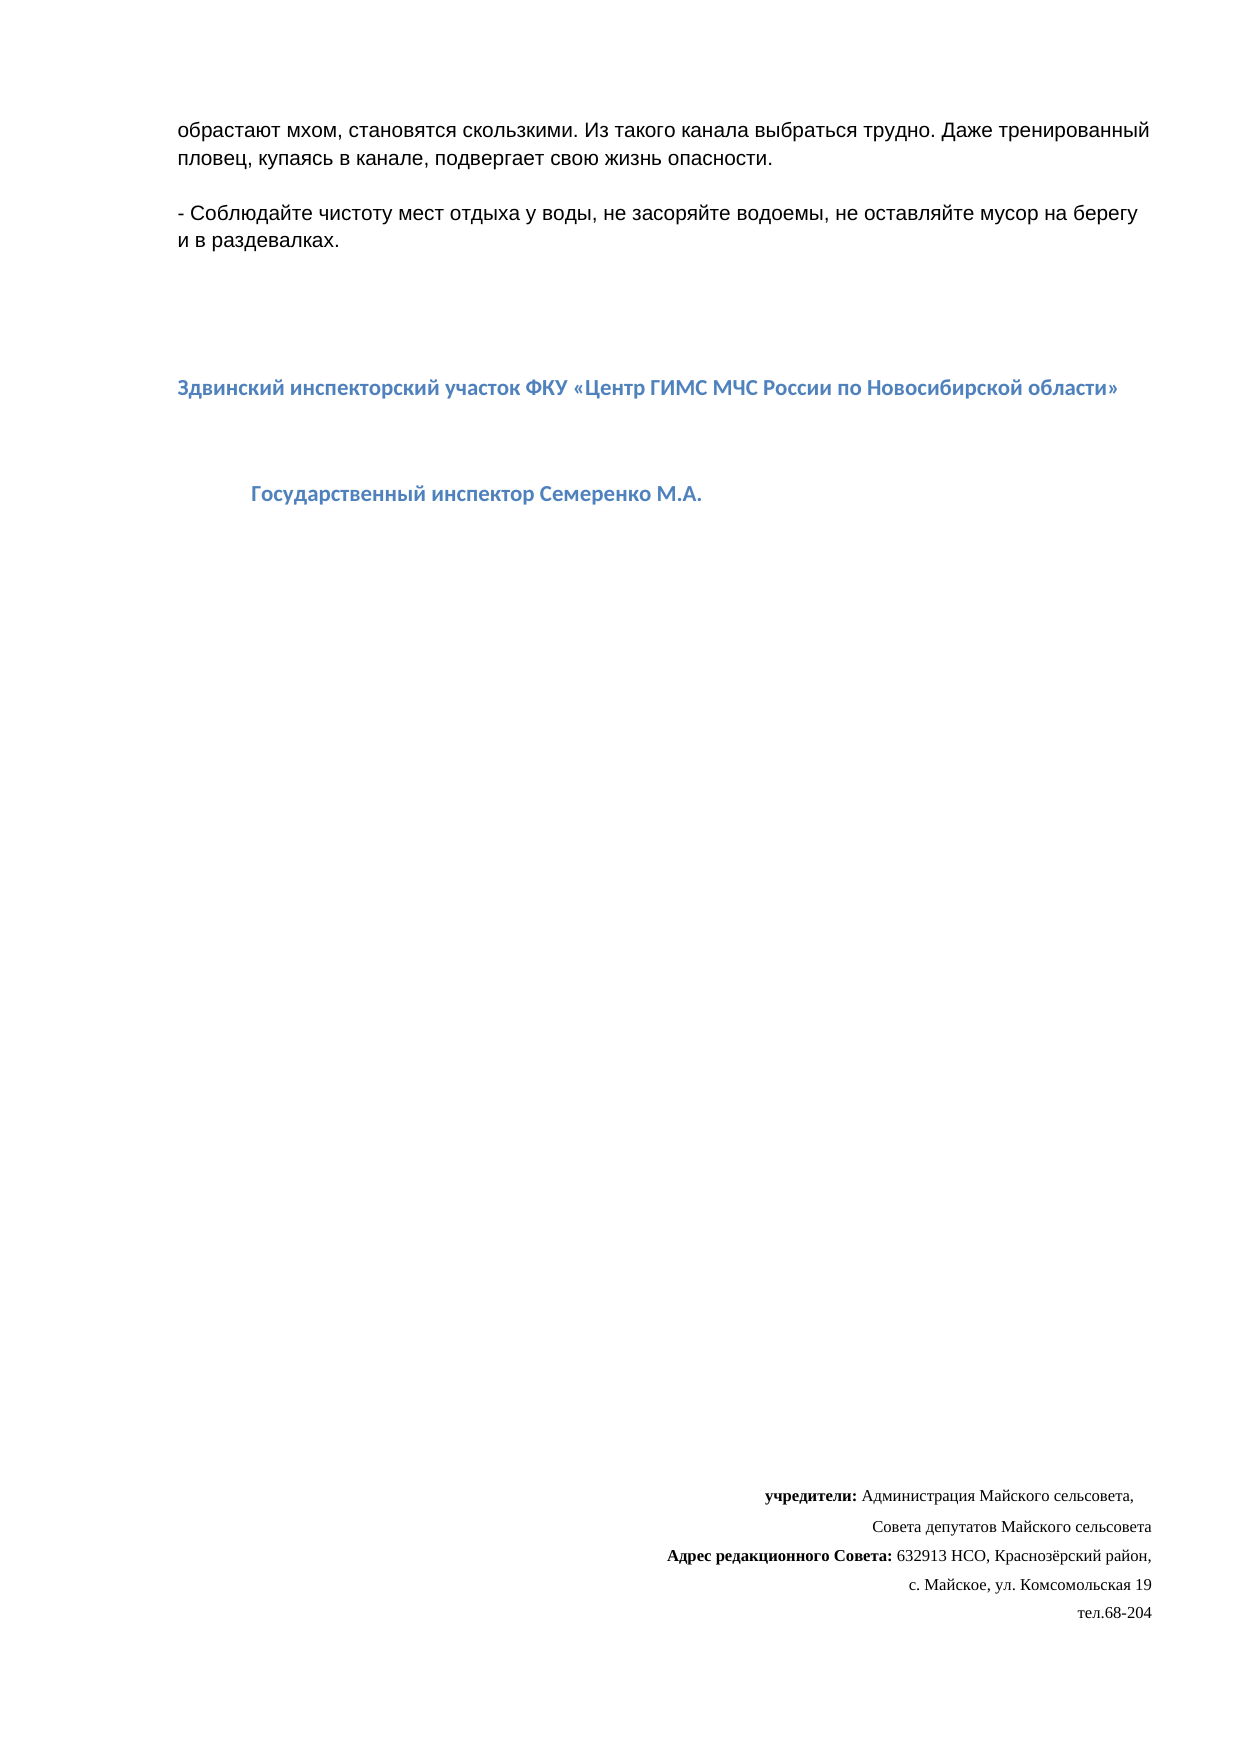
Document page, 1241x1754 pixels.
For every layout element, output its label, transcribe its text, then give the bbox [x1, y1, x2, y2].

text учредители: Администрация Майского сельсовета, [177, 1486, 1152, 1505]
text Адрес редакционного Совета: 632913 НСО, Краснозёрский район, [177, 1536, 1152, 1565]
text тел.68-204 [177, 1594, 1152, 1622]
text с. Майское, ул. Комсомольская 19 [177, 1565, 1152, 1594]
text Совета депутатов Майского сельсовета [177, 1507, 1152, 1536]
text Здвинский инспекторский участок ФКУ «Центр ГИМС МЧС России по Новосибирской области» [177, 373, 1152, 401]
text Государственный инспектор Семеренко М.А. [177, 479, 1152, 507]
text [177, 118, 1152, 252]
